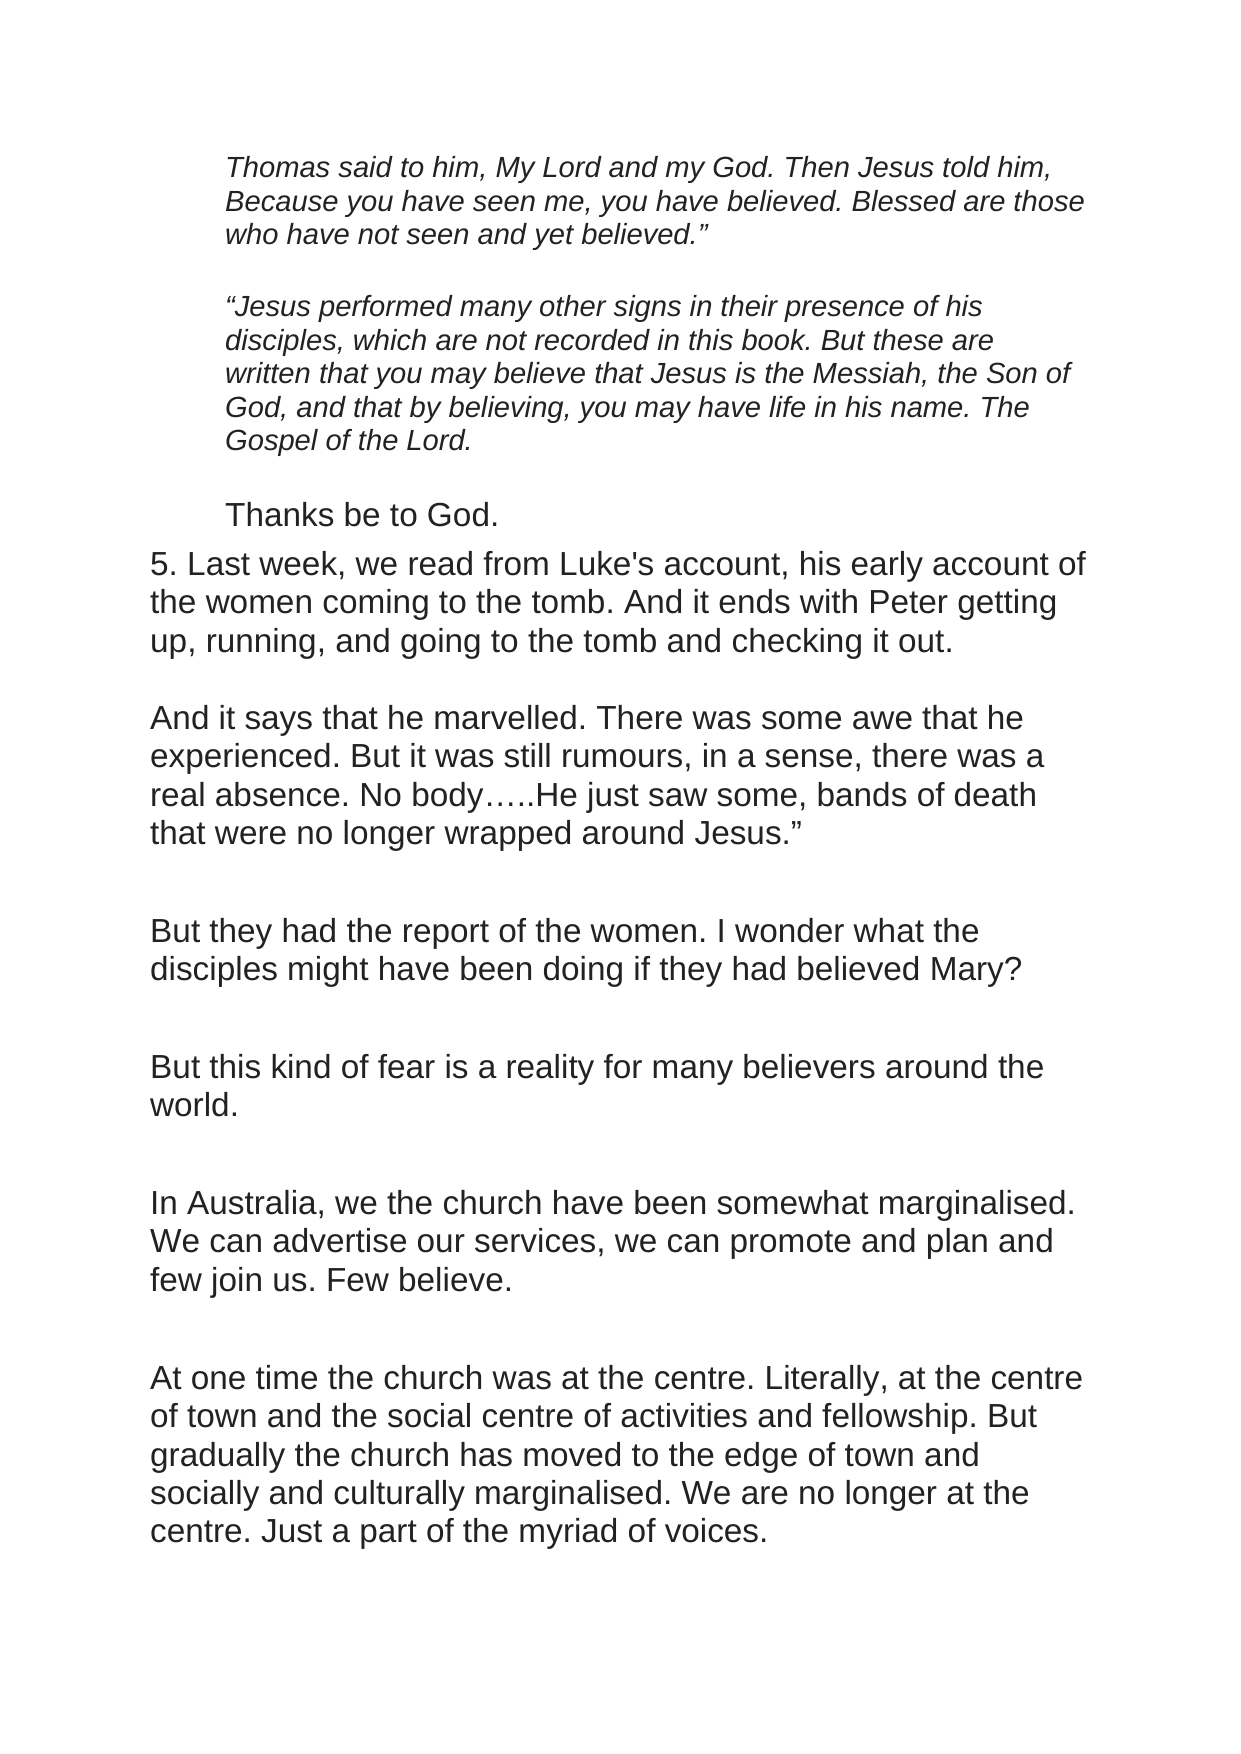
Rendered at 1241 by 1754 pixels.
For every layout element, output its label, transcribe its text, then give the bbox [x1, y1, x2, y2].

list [187, 150, 1090, 534]
text 5. Last week, we read from Luke's account, his early account of the women coming to the tomb. And it ends with Peter getting up, running, and going to the tomb and checking it out. And it says that he marvelled. There was some awe that he experienced. But it was still rumours, in a sense, there was a real absence. No body…..He just saw some, bands of death that were no longer wrapped around Jesus.” [150, 544, 1090, 852]
text But this kind of fear is a reality for many believers around the world. [150, 1047, 1090, 1124]
text In Australia, we the church have been somewhat marginalised. We can advertise our services, we can promote and plan and few join us. Few believe. [150, 1183, 1090, 1298]
text At one time the church was at the centre. Literally, at the centre of town and the social centre of activities and fellowship. But gradually the church has moved to the edge of town and socially and culturally marginalised. We are no longer at the centre. Just a part of the myriad of voices. [150, 1358, 1090, 1550]
text But they had the report of the women. I wonder what the disciples might have been doing if they had believed Mary? [150, 911, 1090, 988]
